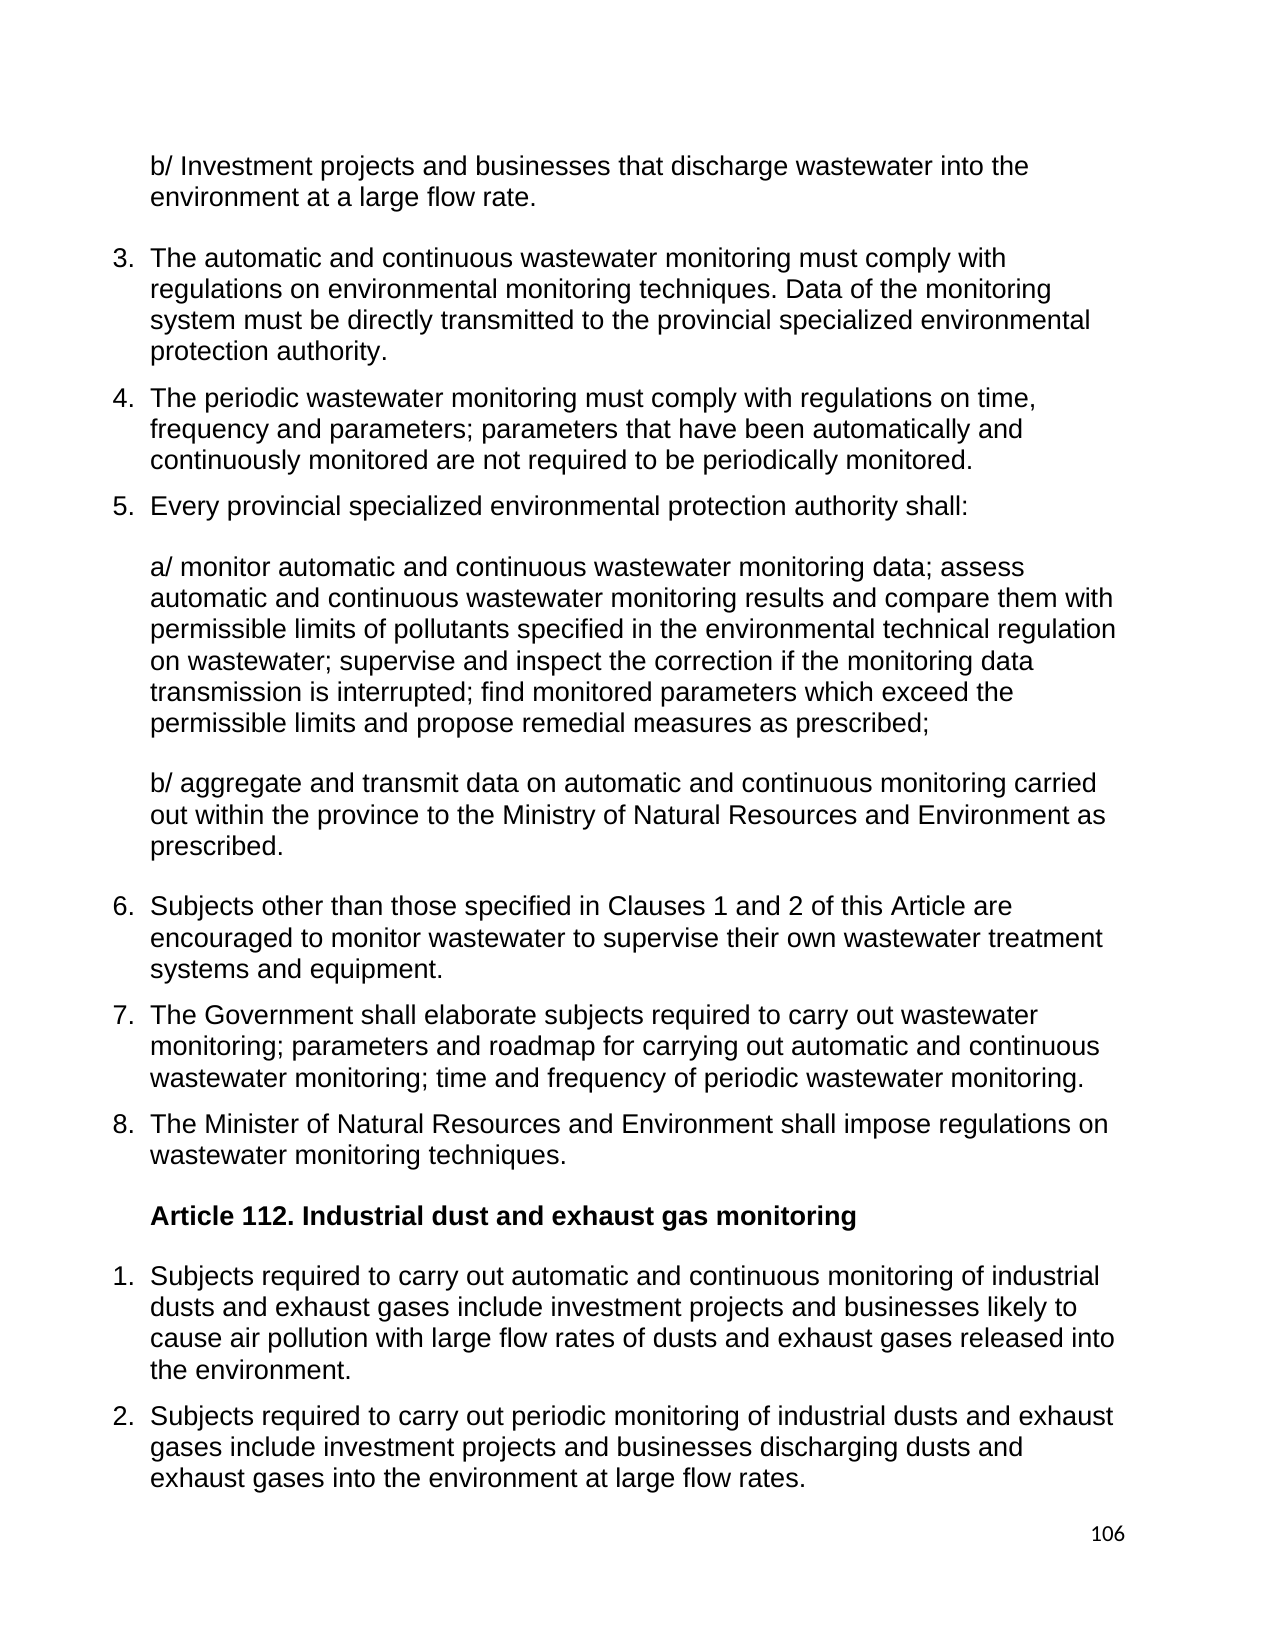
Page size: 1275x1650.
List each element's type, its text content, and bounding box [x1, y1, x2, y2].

text Article 112. Industrial dust and exhaust gas monitoring [150, 1199, 1125, 1231]
list Subjects required to carry out periodic monitoring of industrial dusts and exhaust gases include investment projects and businesses discharging dusts and exhaust gases into the environment at large flow rates. [112, 1400, 1125, 1494]
list Subjects required to carry out automatic and continuous monitoring of industrial dusts and exhaust gases include investment projects and businesses likely to cause air pollution with large flow rates of dusts and exhaust gases released into the environment. [112, 1260, 1125, 1385]
list The periodic wastewater monitoring must comply with regulations on time, frequency and parameters; parameters that have been automatically and continuously monitored are not required to be periodically monitored. [112, 382, 1125, 475]
list Subjects other than those specified in Clauses 1 and 2 of this Article are encouraged to monitor wastewater to supervise their own wastewater treatment systems and equipment. [112, 890, 1125, 984]
list The Government shall elaborate subjects required to carry out wastewater monitoring; parameters and roadmap for carrying out automatic and continuous wastewater monitoring; time and frequency of periodic wastewater monitoring. [112, 999, 1125, 1093]
text b/ Investment projects and businesses that discharge wastewater into the environment at a large flow rate. [150, 150, 1125, 212]
list The Minister of Natural Resources and Environment shall impose regulations on wastewater monitoring techniques. [112, 1108, 1125, 1170]
list Every provincial specialized environmental protection authority shall: [112, 490, 1125, 522]
text a/ monitor automatic and continuous wastewater monitoring data; assess automatic and continuous wastewater monitoring results and compare them with permissible limits of pollutants specified in the environmental technical regulation on wastewater; supervise and inspect the correction if the monitoring data transmission is interrupted; find monitored parameters which exceed the permissible limits and propose remedial measures as prescribed; [150, 551, 1125, 738]
list The automatic and continuous wastewater monitoring must comply with regulations on environmental monitoring techniques. Data of the monitoring system must be directly transmitted to the provincial specialized environmental protection authority. [112, 242, 1125, 367]
text b/ aggregate and transmit data on automatic and continuous monitoring carried out within the province to the Ministry of Natural Resources and Environment as prescribed. [150, 767, 1125, 861]
